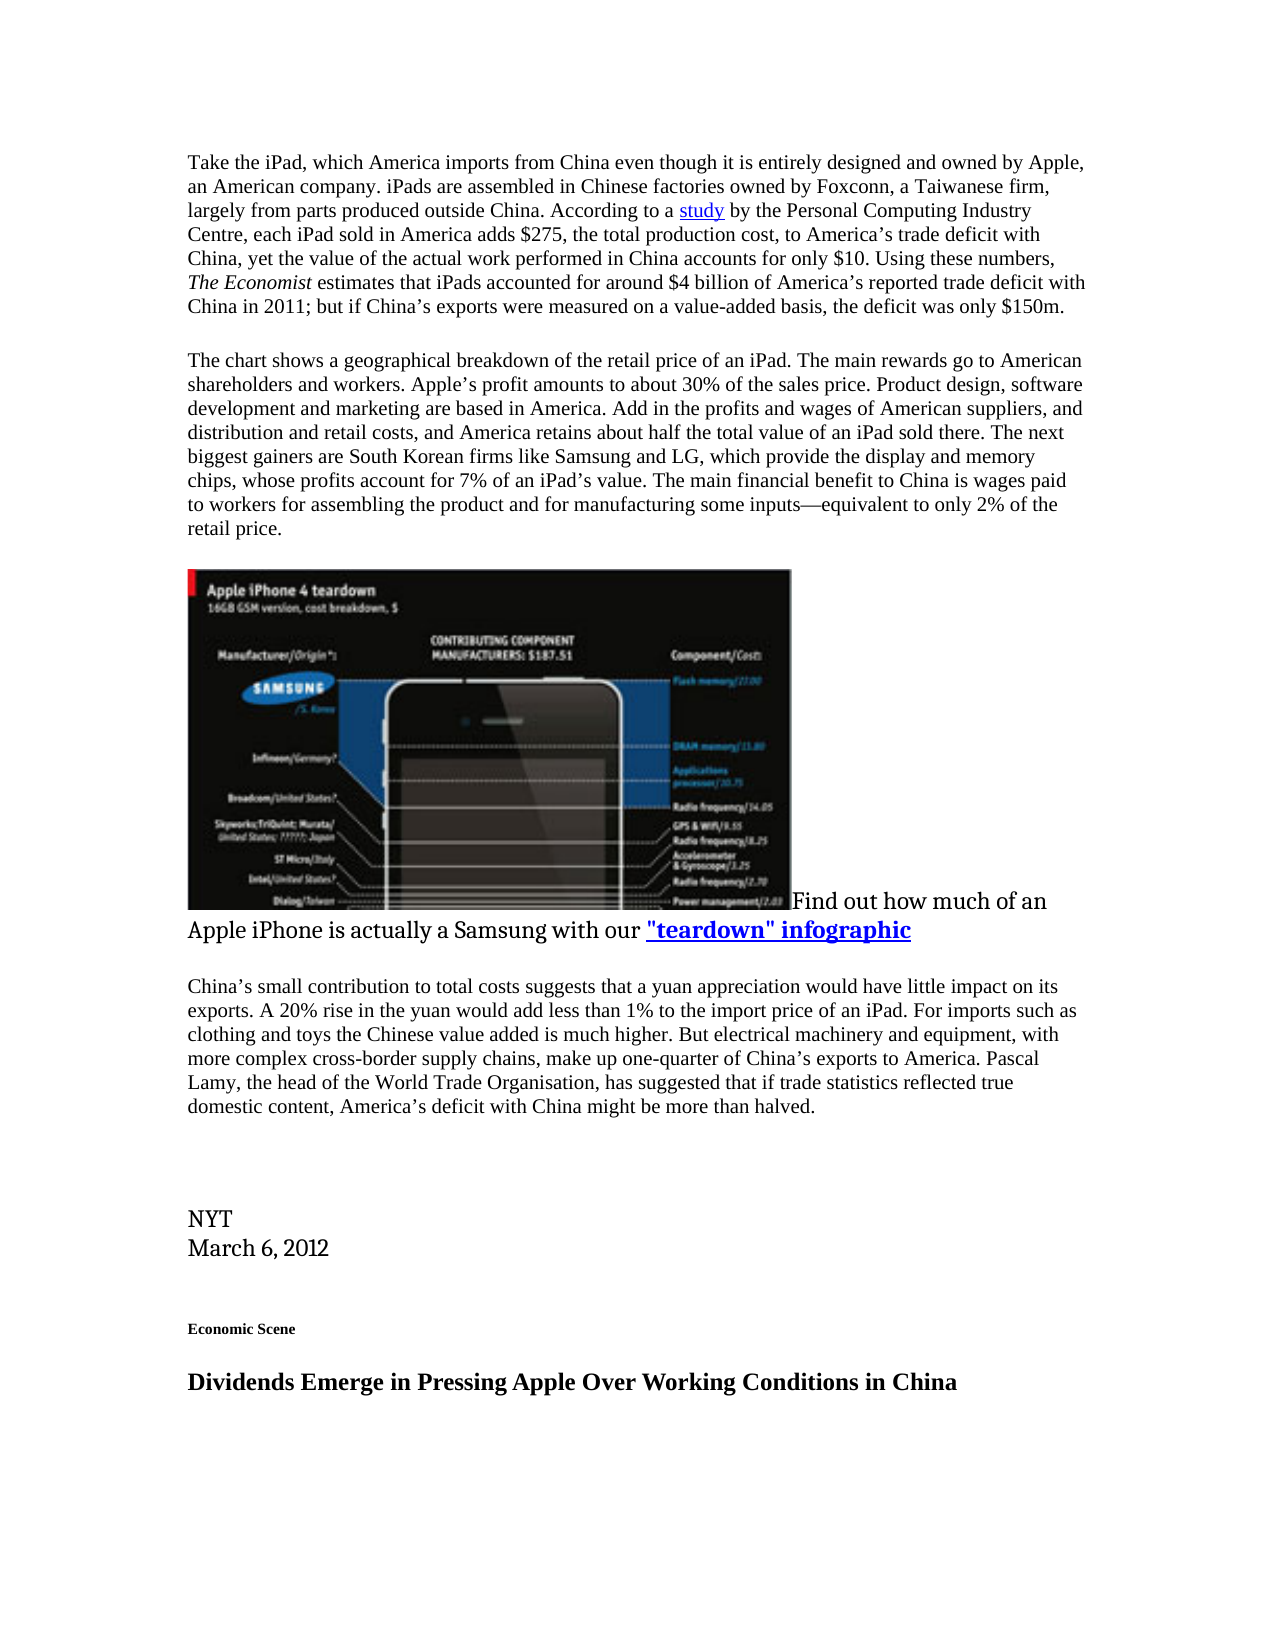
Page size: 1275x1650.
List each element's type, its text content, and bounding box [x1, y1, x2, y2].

subtitle Dividends Emerge in Pressing Apple Over Working Conditions in China [187, 1367, 1087, 1396]
text The chart shows a geographical breakdown of the retail price of an iPad. The main rewards go to American shareholders and workers. Apple’s profit amounts to about 30% of the sales price. Product design, software development and marketing are based in America. Add in the profits and wages of American suppliers, and distribution and retail costs, and America retains about half the total value of an iPad sold there. The next biggest gainers are South Korean firms like Samsung and LG, which provide the display and memory chips, whose profits account for 7% of an iPad’s value. The main financial benefit to China is wages paid to workers for assembling the product and for manufacturing some inputs—equivalent to only 2% of the retail price. [187, 348, 1087, 540]
picture [187, 569, 792, 910]
text China’s small contribution to total costs suggests that a yuan appreciation would have little impact on its exports. A 20% rise in the yuan would add less than 1% to the import price of an iPad. For imports such as clothing and toys the Chinese value added is much higher. But electrical machinery and equipment, with more complex cross-border supply chains, make up one-quarter of China’s exports to America. Pascal Lamy, the head of the World Trade Organisation, has suggested that if trade statistics reflected true domestic content, America’s deficit with China might be more than halved. [187, 974, 1087, 1118]
text Take the iPad, which America imports from China even though it is entirely designed and owned by Apple, an American company. iPads are assembled in Chinese factories owned by Foxconn, a Taiwanese firm, largely from parts produced outside China. According to a study by the Personal Computing Industry Centre, each iPad sold in America adds $275, the total production cost, to America’s trade deficit with China, yet the value of the actual work performed in China accounts for only $10. Using these numbers, The Economist estimates that iPads accounted for around $4 billion of America’s reported trade deficit with China in 2011; but if China’s exports were measured on a value-added basis, the deficit was only $150m. [187, 150, 1087, 318]
text NYT [187, 1205, 1087, 1233]
subtitle Economic Scene [187, 1320, 1087, 1338]
text March 6, 2012 [187, 1233, 1087, 1262]
